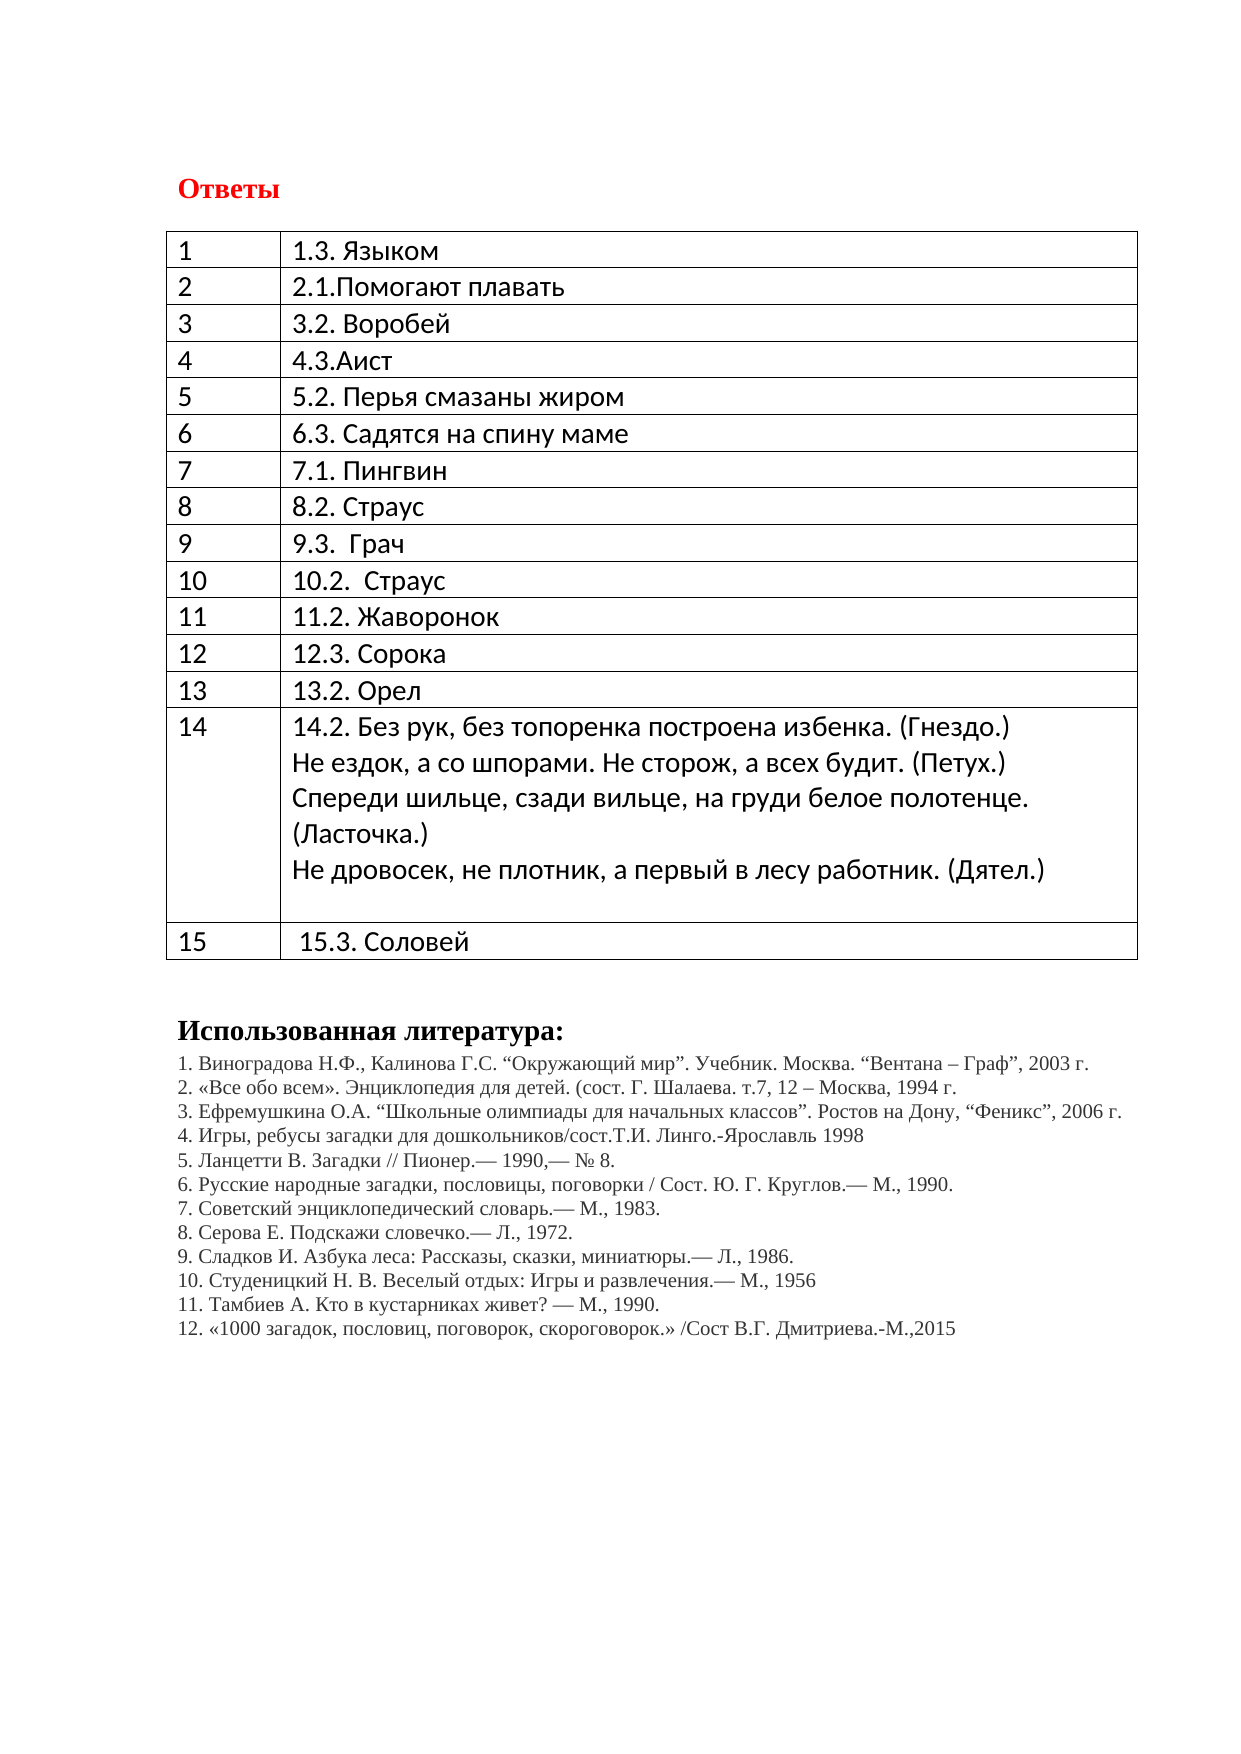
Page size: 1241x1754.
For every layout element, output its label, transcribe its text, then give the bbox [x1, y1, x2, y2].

table_cell 12.3. Сорока [281, 635, 1137, 671]
table_cell 10.2. Страус [281, 562, 1137, 597]
table_header 1.3. Языком [281, 232, 1137, 267]
table_cell 4 [167, 342, 280, 377]
table_cell 15.3. Соловей [281, 923, 1137, 959]
table_cell 4.3.Аист [281, 342, 1137, 377]
table_cell 9 [167, 525, 280, 561]
text 1. Виноградова Н.Ф., Калинова Г.С. “Окружающий мир”. Учебник. Москва. “Вентана – Граф”, 2003 г. [177, 1051, 1152, 1075]
text 6. Русские народные загадки, пословицы, поговорки / Сост. Ю. Г. Круглов.— М., 1990. [177, 1172, 1152, 1196]
table_cell 2.1.Помогают плавать [281, 268, 1137, 304]
table_cell 14 [167, 708, 280, 922]
table_cell 7 [167, 452, 280, 487]
text 7. Советский энциклопедический словарь.— М., 1983. [177, 1196, 1152, 1220]
table_cell 11 [167, 598, 280, 634]
text 11. Тамбиев А. Кто в кустарниках живет? — М., 1990. [177, 1292, 1152, 1316]
text 5. Ланцетти В. Загадки // Пионер.— 1990,— № 8. [177, 1147, 1152, 1172]
table_cell 5 [167, 378, 280, 414]
table_cell 14.2. Без рук, без топоренка построена избенка. (Гнездо.) Не ездок, а со шпорами. Не сторож, а всех будит. (Петух.) Спереди шильце, сзади вильце, на груди белое полотенце. (Ласточка.) Не дровосек, не плотник, а первый в лесу работник. (Дятел.) [281, 708, 1137, 922]
table_cell 2 [167, 268, 280, 304]
table_cell 5.2. Перья смазаны жиром [281, 378, 1137, 414]
table_cell 13.2. Орел [281, 672, 1137, 707]
table_cell 6 [167, 415, 280, 451]
text 10. Студеницкий Н. В. Веселый отдых: Игры и развлечения.— М., 1956 [177, 1268, 1152, 1292]
table_cell 13 [167, 672, 280, 707]
text 4. Игры, ребусы загадки для дошкольников/сост.Т.И. Линго.-Ярославль 1998 [177, 1123, 1152, 1147]
table_cell 3.2. Воробей [281, 305, 1137, 341]
text Использованная литература: [177, 1013, 1152, 1046]
table_cell 7.1. Пингвин [281, 452, 1137, 487]
table_header 1 [167, 232, 280, 267]
table_cell 9.3. Грач [281, 525, 1137, 561]
table_cell 6.3. Садятся на спину маме [281, 415, 1137, 451]
text 8. Серова Е. Подскажи словечко.— Л., 1972. [177, 1220, 1152, 1244]
table_cell 15 [167, 923, 280, 959]
text 2. «Все обо всем». Энциклопедия для детей. (сост. Г. Шалаева. т.7, 12 – Москва, 1994 г. [177, 1075, 1152, 1099]
text 12. «1000 загадок, пословиц, поговорок, скороговорок.» /Сост В.Г. Дмитриева.-М.,2015 [177, 1316, 1152, 1340]
table_cell 11.2. Жаворонок [281, 598, 1137, 634]
table_cell 12 [167, 635, 280, 671]
table_cell 8 [167, 488, 280, 524]
table_cell 8.2. Страус [281, 488, 1137, 524]
table_cell 3 [167, 305, 280, 341]
text 3. Ефремушкина О.А. “Школьные олимпиады для начальных классов”. Ростов на Дону, “Феникс”, 2006 г. [177, 1099, 1152, 1123]
text 9. Сладков И. Азбука леса: Рассказы, сказки, миниатюры.— Л., 1986. [177, 1244, 1152, 1268]
text Ответы [177, 171, 1152, 205]
table_cell 10 [167, 562, 280, 597]
